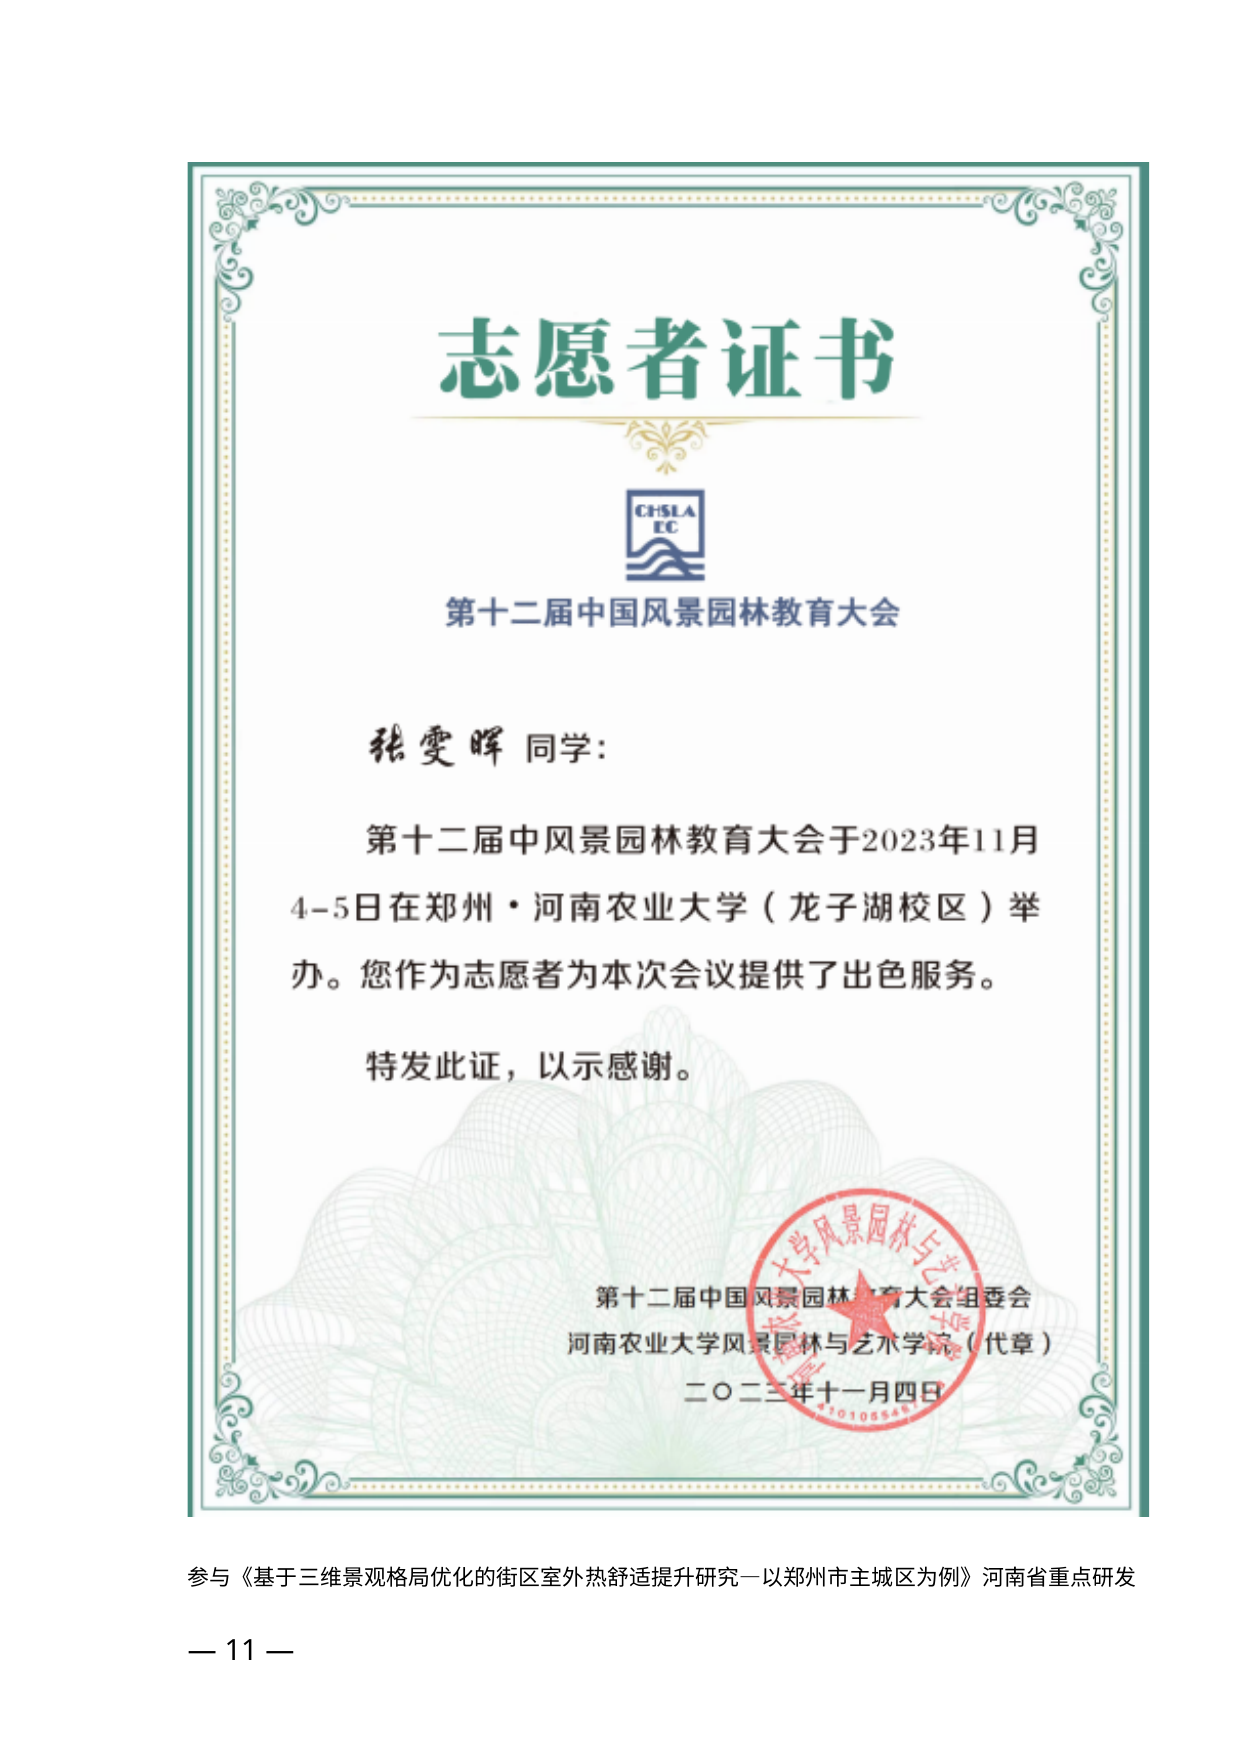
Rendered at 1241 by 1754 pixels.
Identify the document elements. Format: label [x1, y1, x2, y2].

table_cell [176, 162, 1149, 1559]
picture [187, 162, 1150, 1517]
table_cell [176, 1560, 1149, 1592]
